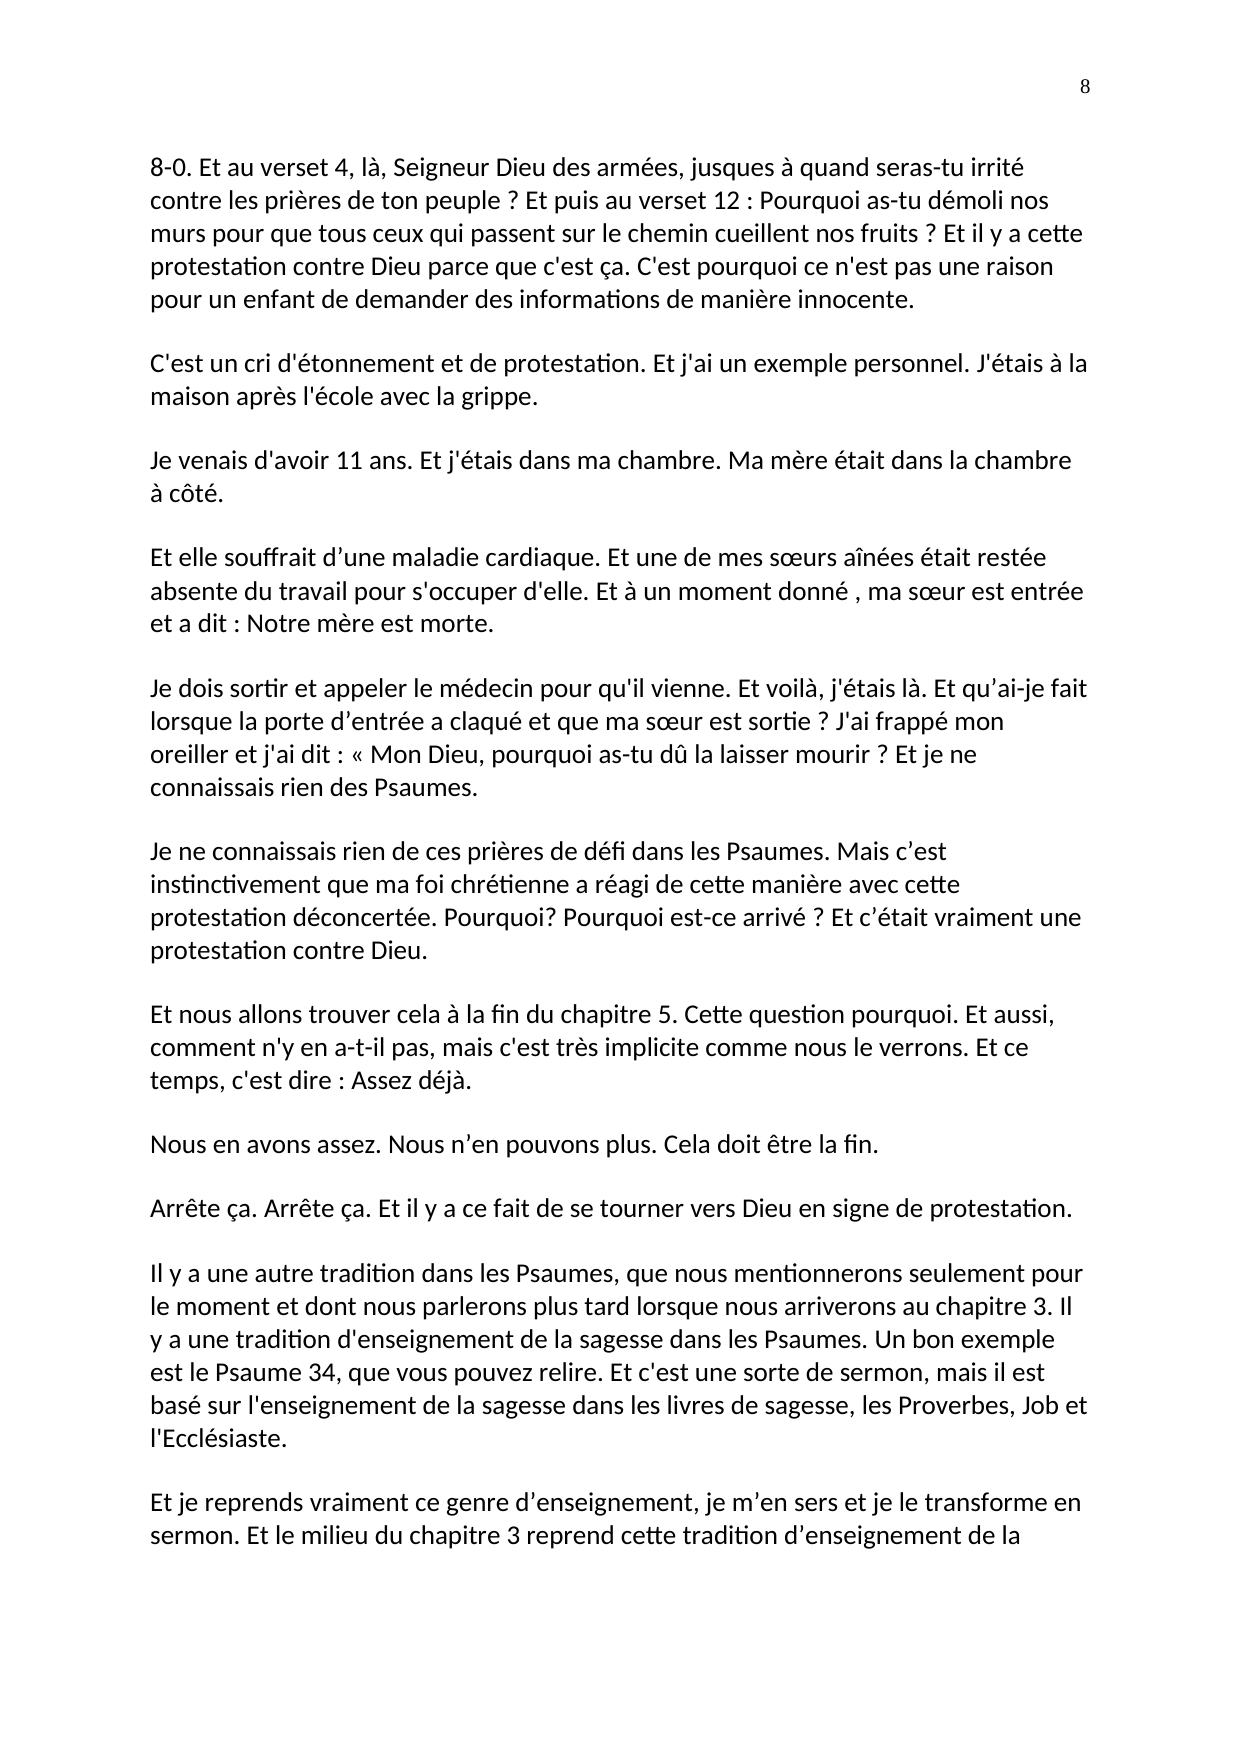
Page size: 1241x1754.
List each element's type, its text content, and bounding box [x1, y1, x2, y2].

text Je venais d'avoir 11 ans. Et j'étais dans ma chambre. Ma mère était dans la chambre à côté. [150, 443, 1090, 509]
text Il y a une autre tradition dans les Psaumes, que nous mentionnerons seulement pour le moment et dont nous parlerons plus tard lorsque nous arriverons au chapitre 3. Il y a une tradition d'enseignement de la sagesse dans les Psaumes. Un bon exemple est le Psaume 34, que vous pouvez relire. Et c'est une sorte de sermon, mais il est basé sur l'enseignement de la sagesse dans les livres de sagesse, les Proverbes, Job et l'Ecclésiaste. [150, 1256, 1090, 1454]
text C'est un cri d'étonnement et de protestation. Et j'ai un exemple personnel. J'étais à la maison après l'école avec la grippe. [150, 346, 1090, 412]
text Je dois sortir et appeler le médecin pour qu'il vienne. Et voilà, j'étais là. Et qu’ai-je fait lorsque la porte d’entrée a claqué et que ma sœur est sortie ? J'ai frappé mon oreiller et j'ai dit : « Mon Dieu, pourquoi as-tu dû la laisser mourir ? Et je ne connaissais rien des Psaumes. [150, 671, 1090, 803]
text Je ne connaissais rien de ces prières de défi dans les Psaumes. Mais c’est instinctivement que ma foi chrétienne a réagi de cette manière avec cette protestation déconcertée. Pourquoi? Pourquoi est-ce arrivé ? Et c’était vraiment une protestation contre Dieu. [150, 834, 1090, 966]
text Arrête ça. Arrête ça. Et il y a ce fait de se tourner vers Dieu en signe de protestation. [150, 1192, 1090, 1225]
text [150, 1485, 1090, 1551]
text Nous en avons assez. Nous n’en pouvons plus. Cela doit être la fin. [150, 1127, 1090, 1161]
text Et nous allons trouver cela à la fin du chapitre 5. Cette question pourquoi. Et aussi, comment n'y en a-t-il pas, mais c'est très implicite comme nous le verrons. Et ce temps, c'est dire : Assez déjà. [150, 997, 1090, 1096]
text Et elle souffrait d’une maladie cardiaque. Et une de mes sœurs aînées était restée absente du travail pour s'occuper d'elle. Et à un moment donné , ma sœur est entrée et a dit : Notre mère est morte. [150, 541, 1090, 640]
text 8-0. Et au verset 4, là, Seigneur Dieu des armées, jusques à quand seras-tu irrité contre les prières de ton peuple ? Et puis au verset 12 : Pourquoi as-tu démoli nos murs pour que tous ceux qui passent sur le chemin cueillent nos fruits ? Et il y a cette protestation contre Dieu parce que c'est ça. C'est pourquoi ce n'est pas une raison pour un enfant de demander des informations de manière innocente. [150, 150, 1090, 315]
